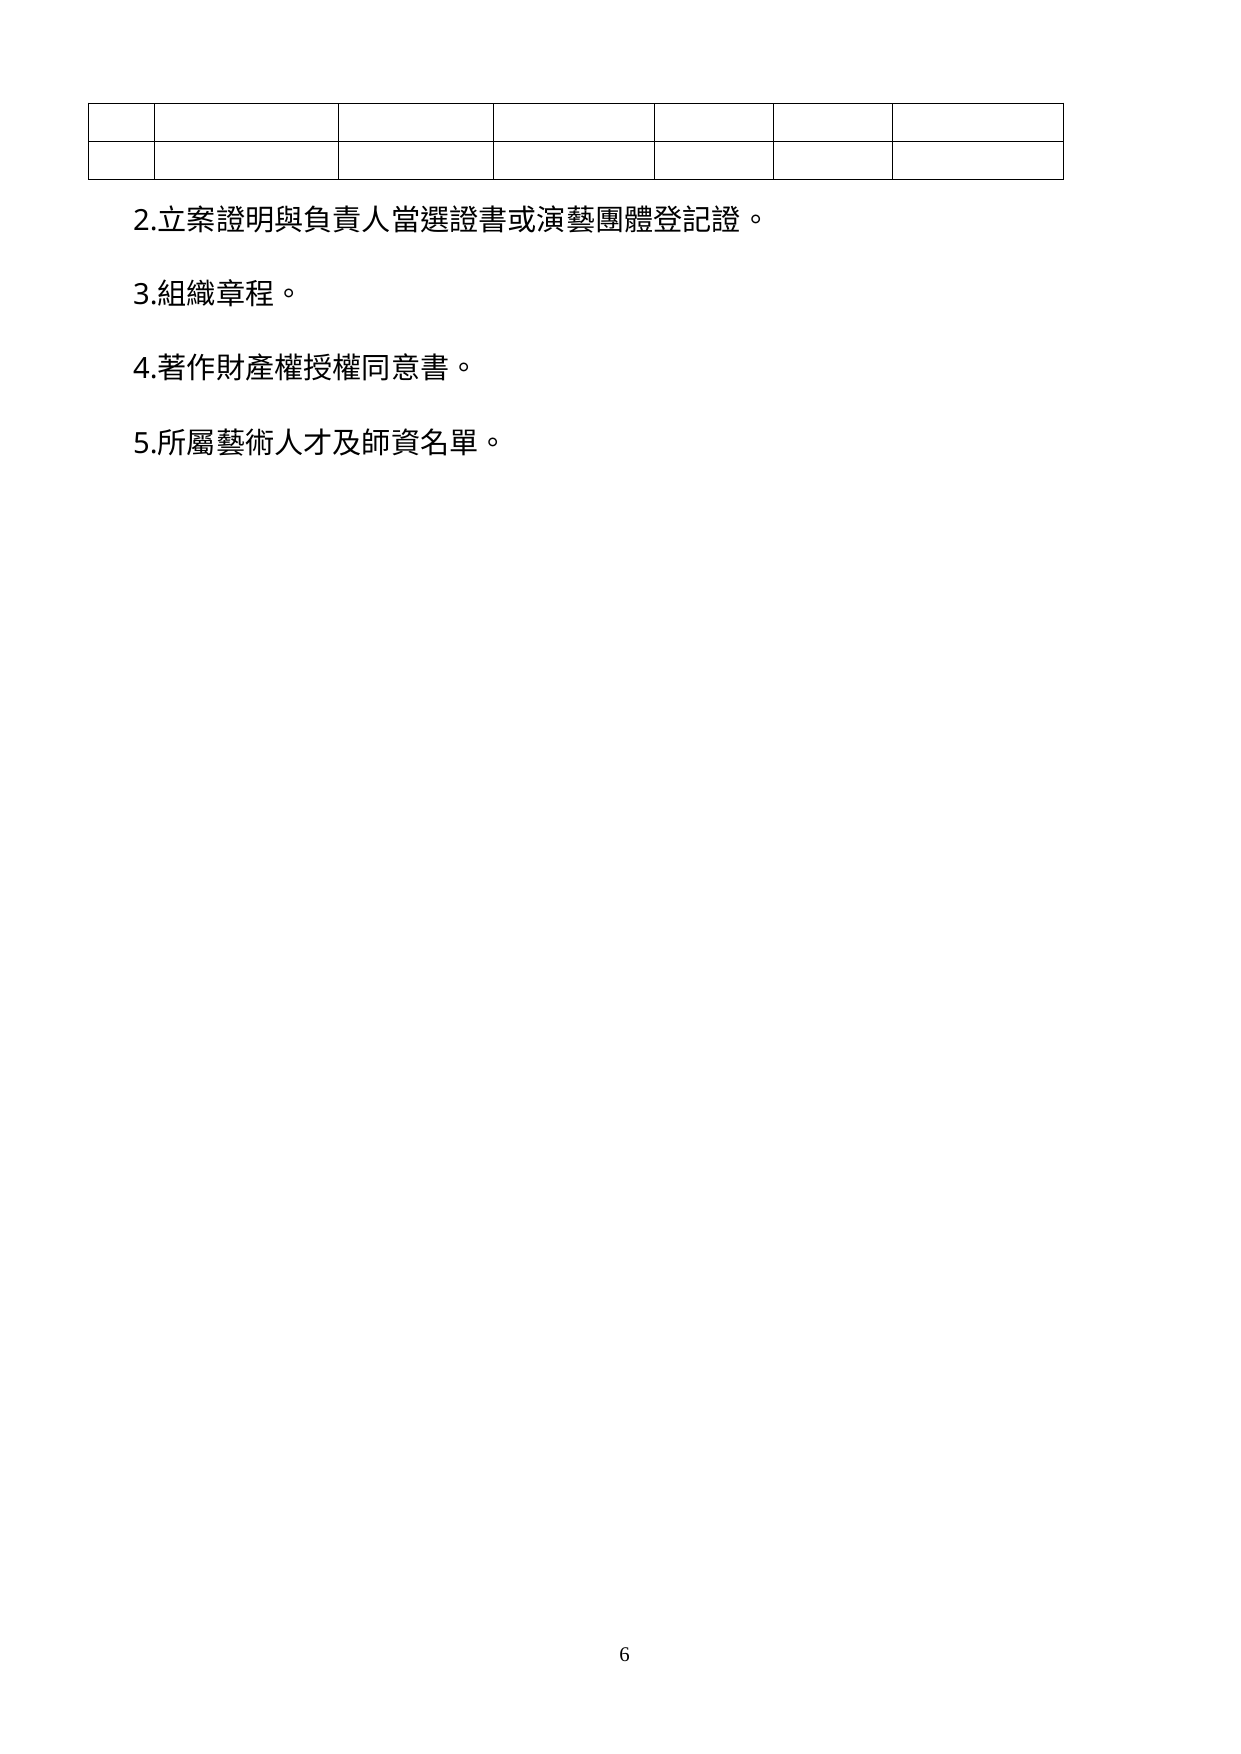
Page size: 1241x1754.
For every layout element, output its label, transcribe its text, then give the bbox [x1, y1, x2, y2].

table_cell [155, 142, 338, 179]
table_cell [89, 142, 154, 179]
table_cell [893, 104, 1063, 141]
table_cell [774, 104, 892, 141]
text 4.著作財產權授權同意書。 [133, 329, 1107, 403]
text 2.立案證明與負責人當選證書或演藝團體登記證。 [133, 180, 1107, 254]
table_cell [655, 142, 773, 179]
text 3.組織章程。 [133, 254, 1107, 329]
text 5.所屬藝術人才及師資名單。 [133, 403, 1107, 478]
table_cell [655, 104, 773, 141]
table_cell [89, 104, 154, 141]
table_cell [339, 142, 493, 179]
table_cell [494, 142, 654, 179]
table_cell [155, 104, 338, 141]
table_cell [774, 142, 892, 179]
table_cell [494, 104, 654, 141]
table_cell [893, 142, 1063, 179]
table_cell [339, 104, 493, 141]
